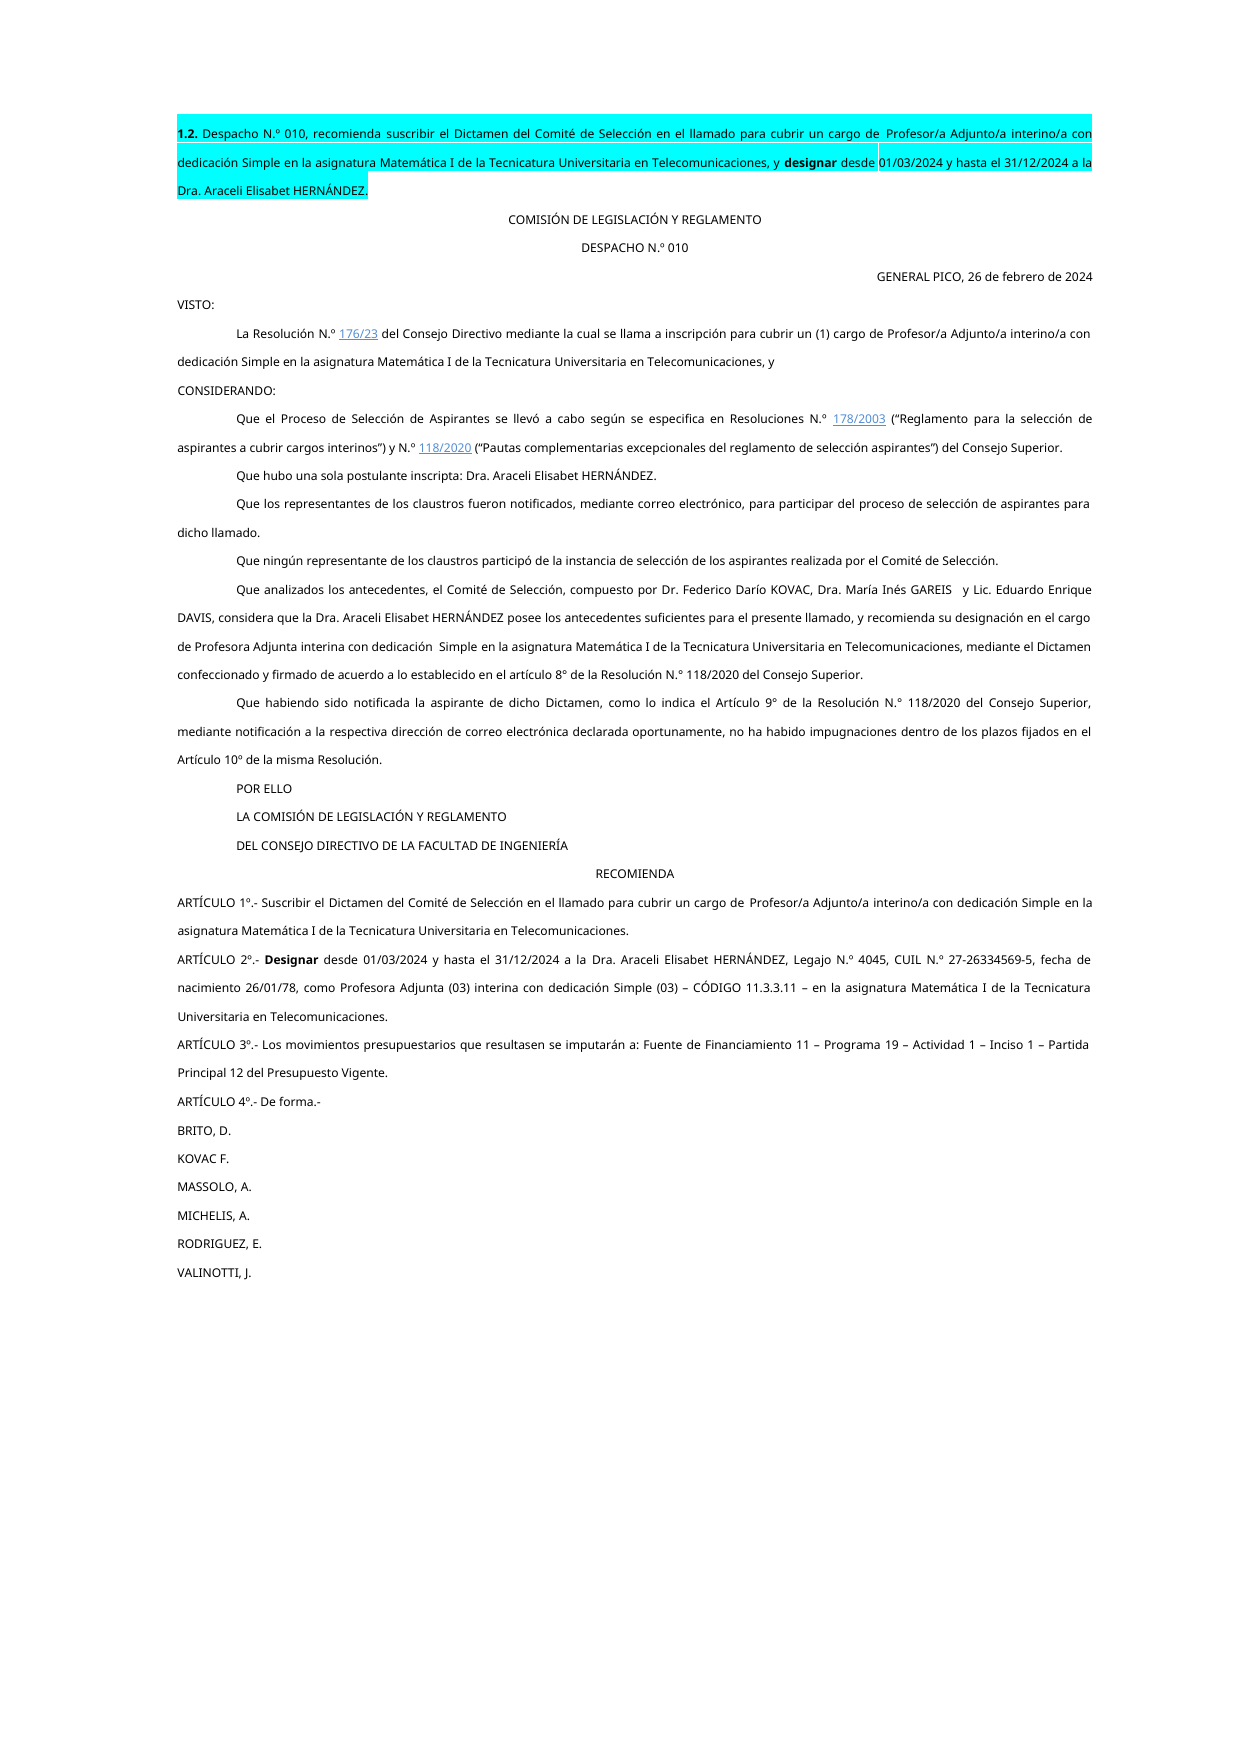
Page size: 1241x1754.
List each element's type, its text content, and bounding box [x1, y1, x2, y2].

text POR ELLO [177, 768, 1092, 797]
text Que los representantes de los claustros fueron notificados, mediante correo electrónico, para participar del proceso de selección de aspirantes para dicho llamado. [177, 484, 1092, 541]
text ARTÍCULO 3º.- Los movimientos presupuestarios que resultasen se imputarán a: Fuente de Financiamiento 11 – Programa 19 – Actividad 1 – Inciso 1 – Partida Principal 12 del Presupuesto Vigente. [177, 1025, 1092, 1082]
text MASSOLO, A. [177, 1167, 1092, 1196]
text LA COMISIÓN DE LEGISLACIÓN Y REGLAMENTO [177, 797, 1092, 825]
text BRITO, D. [177, 1110, 1092, 1139]
text VISTO: [177, 285, 1092, 313]
text ARTÍCULO 1º.- Suscribir el Dictamen del Comité de Selección en el llamado para cubrir un cargo de Profesor/a Adjunto/a interino/a con dedicación Simple en la asignatura Matemática I de la Tecnicatura Universitaria en Telecomunicaciones. [177, 882, 1092, 939]
text Que el Proceso de Selección de Aspirantes se llevó a cabo según se especifica en Resoluciones N.º 178/2003 (“Reglamento para la selección de aspirantes a cubrir cargos interinos”) y N.º 118/2020 (“Pautas complementarias excepcionales del reglamento de selección aspirantes”) del Consejo Superior. [177, 399, 1092, 456]
text Que analizados los antecedentes, el Comité de Selección, compuesto por Dr. Federico Darío KOVAC, Dra. María Inés GAREIS y Lic. Eduardo Enrique DAVIS, considera que la Dra. Araceli Elisabet HERNÁNDEZ posee los antecedentes suficientes para el presente llamado, y recomienda su designación en el cargo de Profesora Adjunta interina con dedicación Simple en la asignatura Matemática I de la Tecnicatura Universitaria en Telecomunicaciones, mediante el Dictamen confeccionado y firmado de acuerdo a lo establecido en el artículo 8° de la Resolución N.° 118/2020 del Consejo Superior. [177, 569, 1092, 683]
text ARTÍCULO 4º.- De forma.- [177, 1082, 1092, 1110]
text 1.2. Despacho N.º 010, recomienda suscribir el Dictamen del Comité de Selección en el llamado para cubrir un cargo de Profesor/a Adjunto/a interino/a con dedicación Simple en la asignatura Matemática I de la Tecnicatura Universitaria en Telecomunicaciones, y designar desde 01/03/2024 y hasta el 31/12/2024 a la Dra. Araceli Elisabet HERNÁNDEZ. [177, 142, 1092, 199]
text KOVAC F. [177, 1139, 1092, 1167]
text RECOMIENDA [177, 854, 1092, 882]
text GENERAL PICO, 26 de febrero de 2024 [177, 256, 1092, 285]
text Que habiendo sido notificada la aspirante de dicho Dictamen, como lo indica el Artículo 9° de la Resolución N.° 118/2020 del Consejo Superior, mediante notificación a la respectiva dirección de correo electrónica declarada oportunamente, no ha habido impugnaciones dentro de los plazos fijados en el Artículo 10º de la misma Resolución. [177, 683, 1092, 768]
text La Resolución N.º 176/23 del Consejo Directivo mediante la cual se llama a inscripción para cubrir un (1) cargo de Profesor/a Adjunto/a interino/a con dedicación Simple en la asignatura Matemática I de la Tecnicatura Universitaria en Telecomunicaciones, y [177, 313, 1092, 370]
text DEL CONSEJO DIRECTIVO DE LA FACULTAD DE INGENIERÍA [177, 825, 1092, 854]
text Que hubo una sola postulante inscripta: Dra. Araceli Elisabet HERNÁNDEZ. [177, 456, 1092, 484]
text MICHELIS, A. [177, 1196, 1092, 1224]
text ARTÍCULO 2º.- Designar desde 01/03/2024 y hasta el 31/12/2024 a la Dra. Araceli Elisabet HERNÁNDEZ, Legajo N.º 4045, CUIL N.º 27-26334569-5, fecha de nacimiento 26/01/78, como Profesora Adjunta (03) interina con dedicación Simple (03) – CÓDIGO 11.3.3.11 – en la asignatura Matemática I de la Tecnicatura Universitaria en Telecomunicaciones. [177, 939, 1092, 1024]
text DESPACHO N.º 010 [177, 228, 1092, 256]
text Que ningún representante de los claustros participó de la instancia de selección de los aspirantes realizada por el Comité de Selección. [177, 541, 1092, 569]
text COMISIÓN DE LEGISLACIÓN Y REGLAMENTO [177, 199, 1092, 228]
text CONSIDERANDO: [177, 370, 1092, 399]
text RODRIGUEZ, E. [177, 1224, 1092, 1252]
text VALINOTTI, J. [177, 1252, 1092, 1281]
